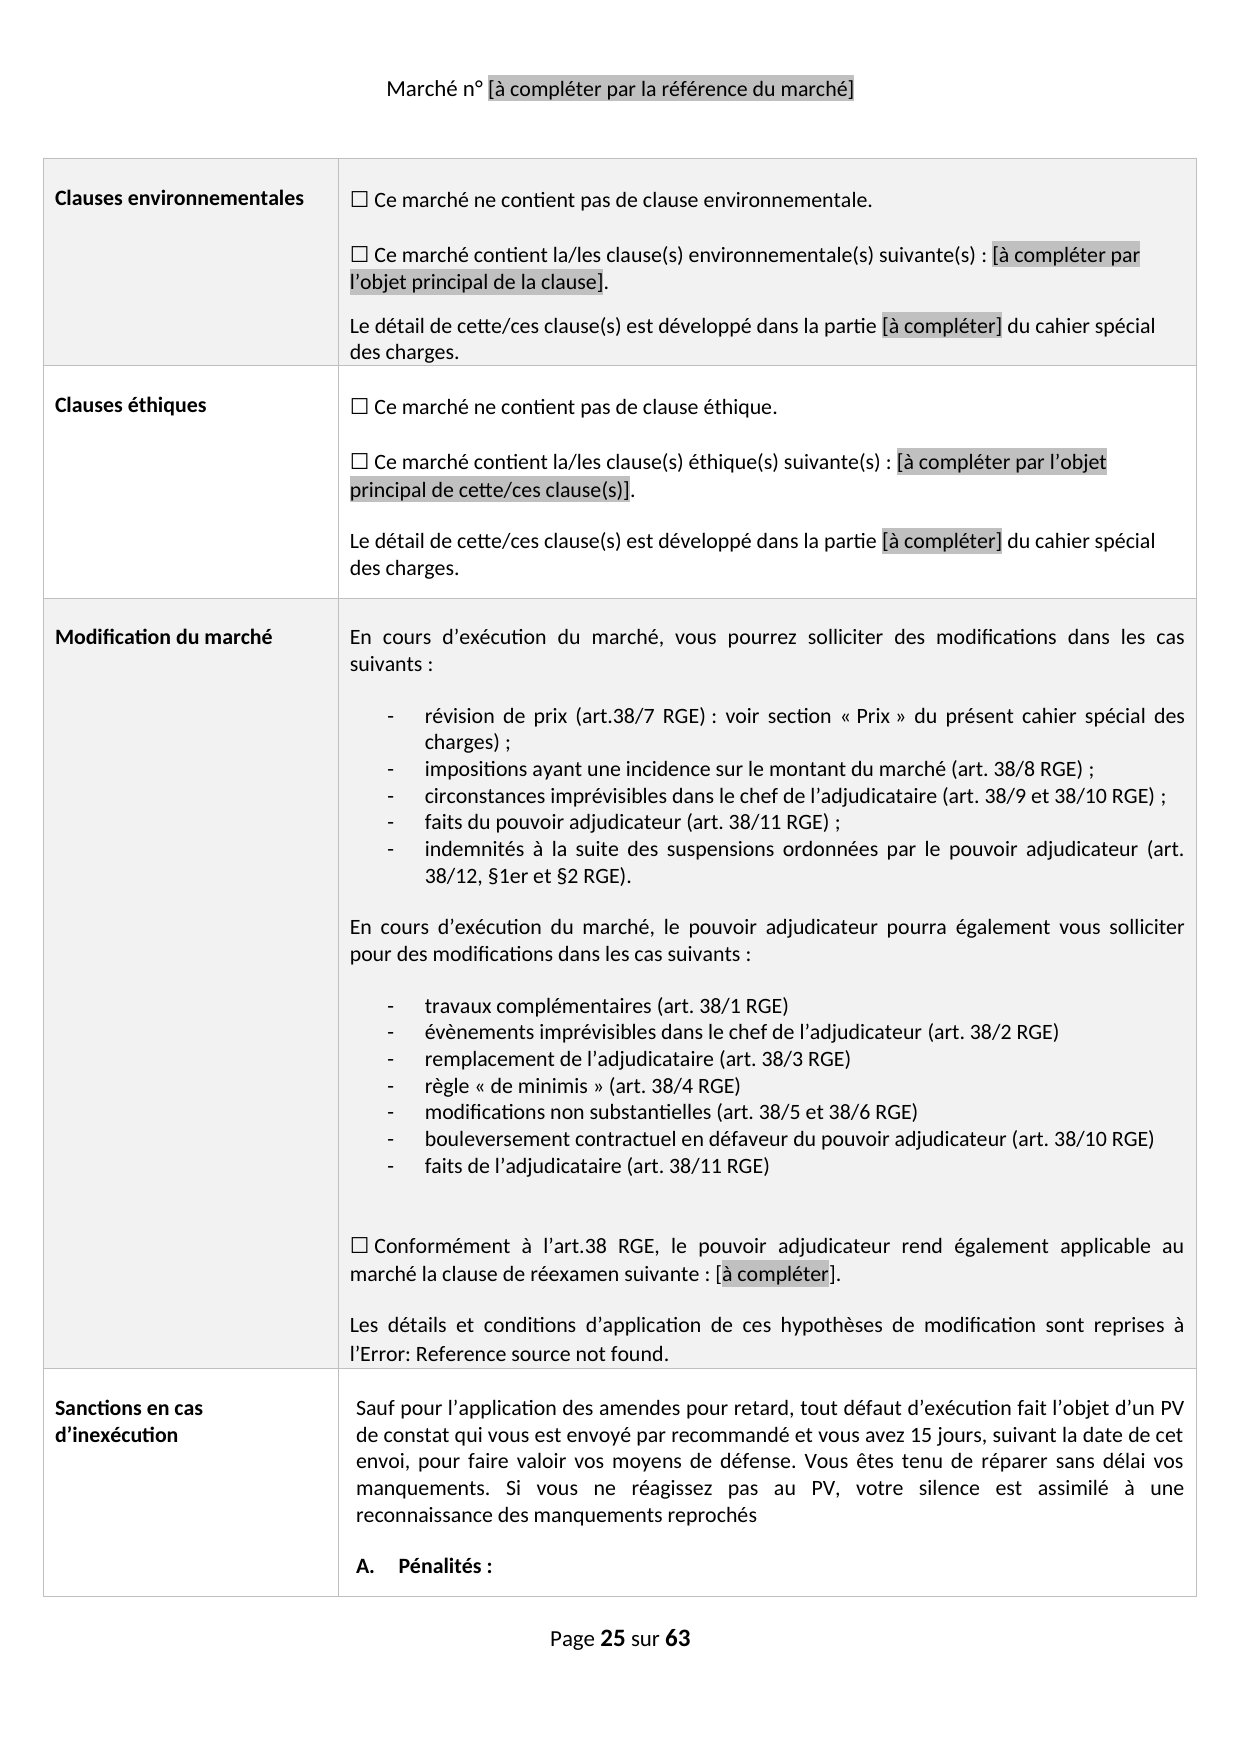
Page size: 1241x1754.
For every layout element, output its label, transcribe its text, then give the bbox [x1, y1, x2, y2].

table_cell Clauses éthiques [44, 366, 338, 597]
table_cell Ce marché ne contient pas de clause éthique. Ce marché contient la/les clause(s) éthique(s) suivante(s) : . Le détail de cette/ces clause(s) est développé dans la partie du cahier spécial des charges. [339, 366, 1196, 597]
table_cell Modification du marché [44, 599, 338, 1368]
table_cell En cours d’exécution du marché, vous pourrez solliciter des modifications dans les cas suivants : révision de prix (art.38/7 RGE) : voir section « Prix » du présent cahier spécial des charges) ; impositions ayant une incidence sur le montant du marché (art. 38/8 RGE) ; circonstances imprévisibles dans le chef de l’adjudicataire (art. 38/9 et 38/10 RGE) ; faits du pouvoir adjudicateur (art. 38/11 RGE) ; indemnités à la suite des suspensions ordonnées par le pouvoir adjudicateur (art. 38/12, §1er et §2 RGE). En cours d’exécution du marché, le pouvoir adjudicateur pourra également vous solliciter pour des modifications dans les cas suivants : travaux complémentaires (art. 38/1 RGE) évènements imprévisibles dans le chef de l’adjudicateur (art. 38/2 RGE) remplacement de l’adjudicataire (art. 38/3 RGE) règle « de minimis » (art. 38/4 RGE) modifications non substantielles (art. 38/5 et 38/6 RGE) bouleversement contractuel en défaveur du pouvoir adjudicateur (art. 38/10 RGE) faits de l’adjudicataire (art. 38/11 RGE) ☐ Conformément à l’art.38 RGE, le pouvoir adjudicateur rend également applicable au marché la clause de réexamen suivante : [à compléter]. Les détails et conditions d’application de ces hypothèses de modification sont reprises à l’ANNEXE 10 : MODIFICATION DU MARCHÉ. [339, 599, 1196, 1368]
table_cell Ce marché ne contient pas de clause environnementale. Ce marché contient la/les clause(s) environnementale(s) suivante(s) : . Le détail de cette/ces clause(s) est développé dans la partie du cahier spécial des charges. [339, 159, 1196, 365]
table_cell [44, 1369, 338, 1596]
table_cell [339, 1369, 1196, 1596]
table_cell Clauses environnementales [44, 159, 338, 365]
